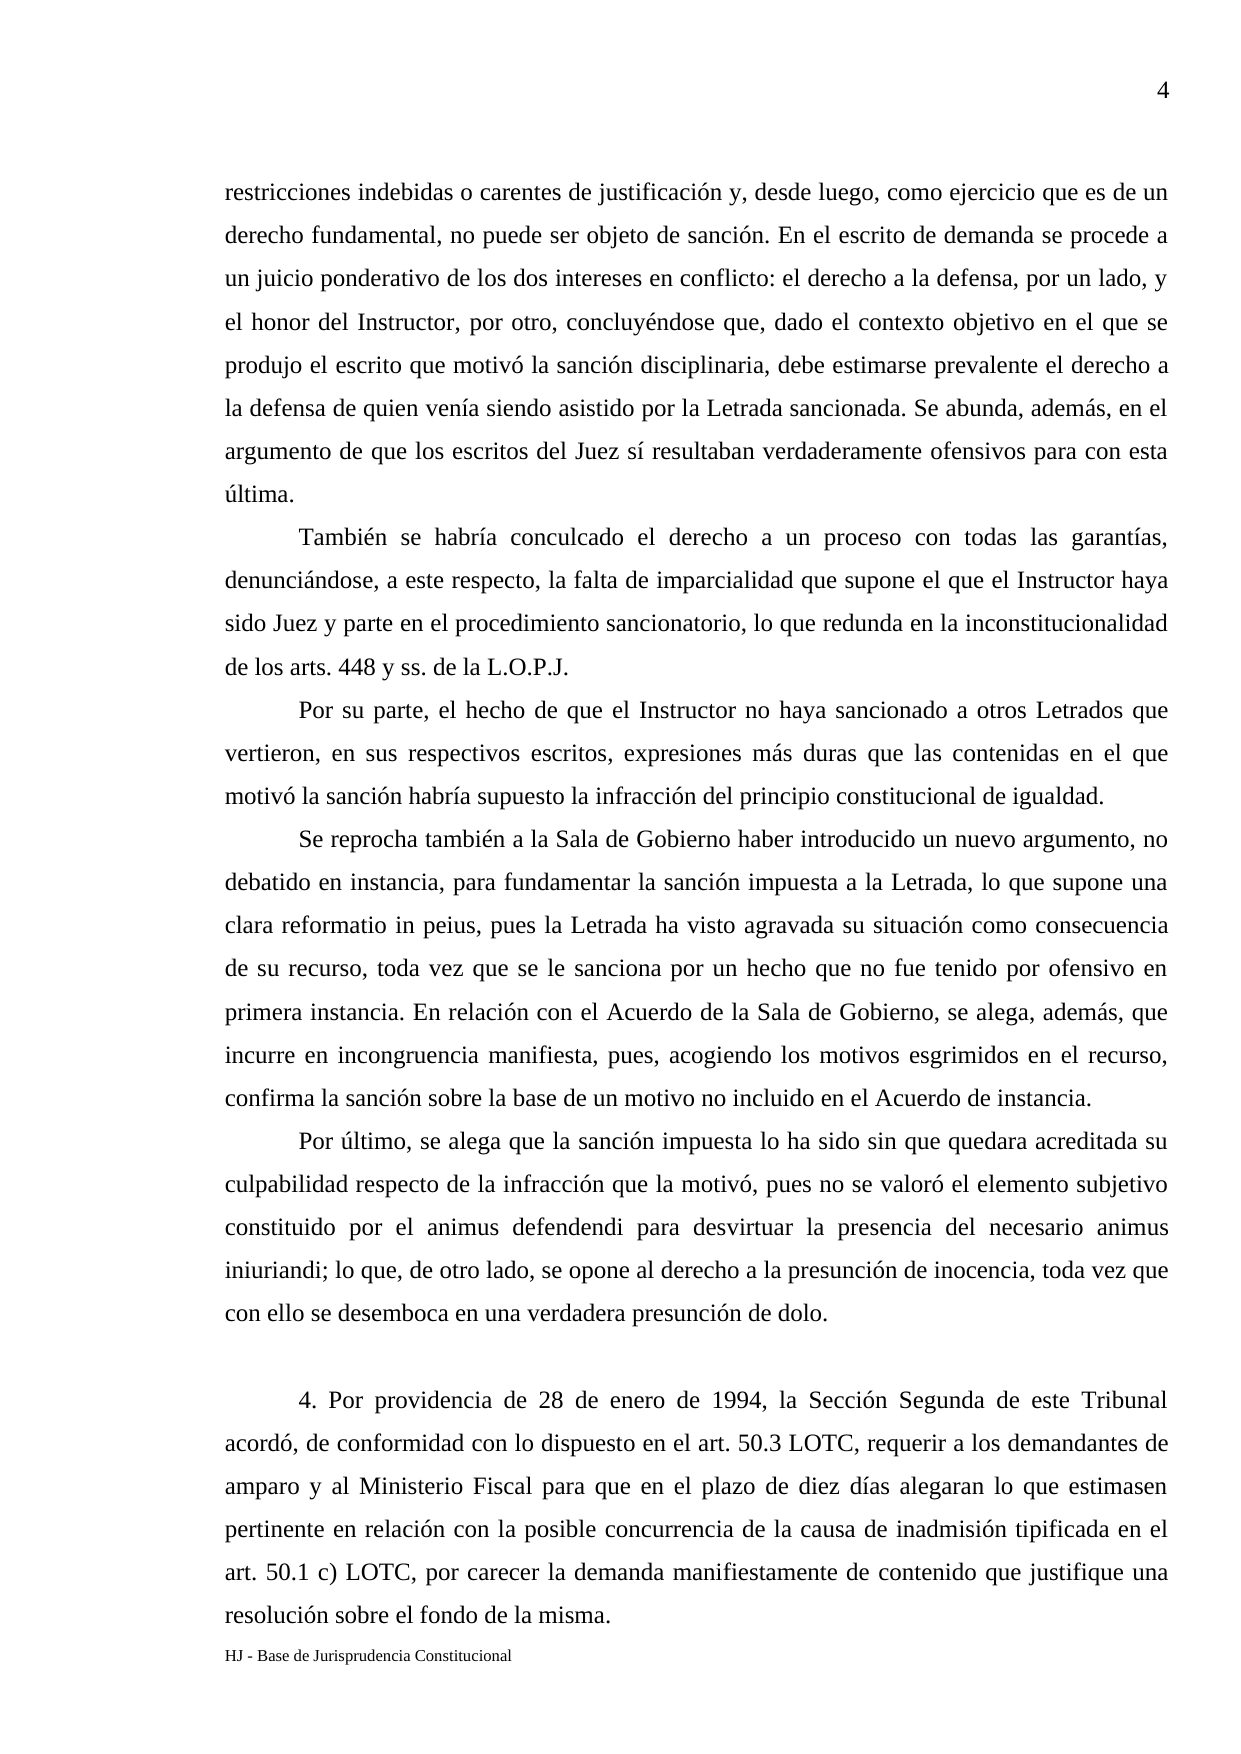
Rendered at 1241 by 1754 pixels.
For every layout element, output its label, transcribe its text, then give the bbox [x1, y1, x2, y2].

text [224, 177, 1169, 508]
text Por último, se alega que la sanción impuesta lo ha sido sin que quedara acreditada su culpabilidad respecto de la infracción que la motivó, pues no se valoró el elemento subjetivo constituido por el animus defendendi para desvirtuar la presencia del necesario animus iniuriandi; lo que, de otro lado, se opone al derecho a la presunción de inocencia, toda vez que con ello se desemboca en una verdadera presunción de dolo. [224, 1126, 1169, 1327]
text 4. Por providencia de 28 de enero de 1994, la Sección Segunda de este Tribunal acordó, de conformidad con lo dispuesto en el art. 50.3 LOTC, requerir a los demandantes de amparo y al Ministerio Fiscal para que en el plazo de diez días alegaran lo que estimasen pertinente en relación con la posible concurrencia de la causa de inadmisión tipificada en el art. 50.1 c) LOTC, por carecer la demanda manifiestamente de contenido que justifique una resolución sobre el fondo de la misma. [224, 1385, 1169, 1629]
text Por su parte, el hecho de que el Instructor no haya sancionado a otros Letrados que vertieron, en sus respectivos escritos, expresiones más duras que las contenidas en el que motivó la sanción habría supuesto la infracción del principio constitucional de igualdad. [224, 695, 1169, 810]
text Se reprocha también a la Sala de Gobierno haber introducido un nuevo argumento, no debatido en instancia, para fundamentar la sanción impuesta a la Letrada, lo que supone una clara reformatio in peius, pues la Letrada ha visto agravada su situación como consecuencia de su recurso, toda vez que se le sanciona por un hecho que no fue tenido por ofensivo en primera instancia. En relación con el Acuerdo de la Sala de Gobierno, se alega, además, que incurre en incongruencia manifiesta, pues, acogiendo los motivos esgrimidos en el recurso, confirma la sanción sobre la base de un motivo no incluido en el Acuerdo de instancia. [224, 824, 1169, 1112]
text También se habría conculcado el derecho a un proceso con todas las garantías, denunciándose, a este respecto, la falta de imparcialidad que supone el que el Instructor haya sido Juez y parte en el procedimiento sancionatorio, lo que redunda en la inconstitucionalidad de los arts. 448 y ss. de la L.O.P.J. [224, 522, 1169, 680]
